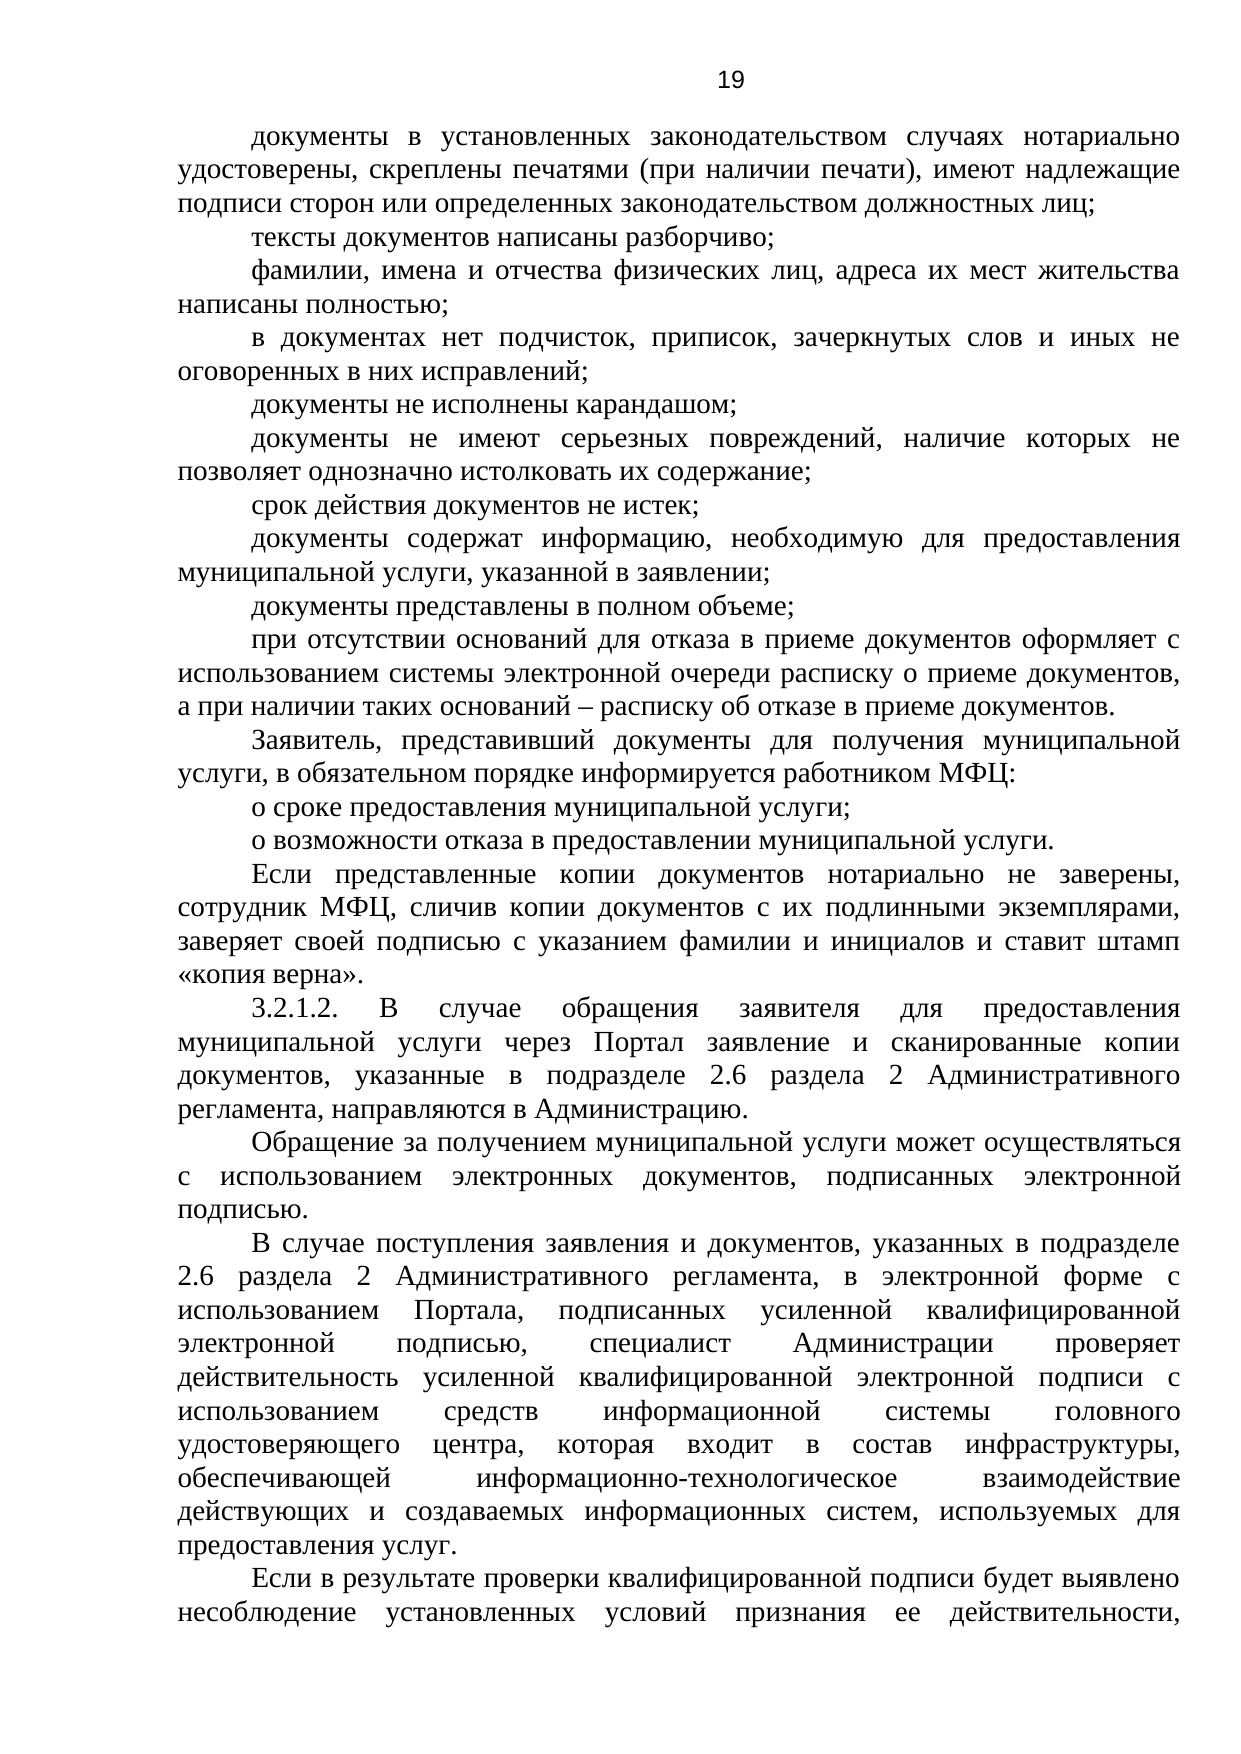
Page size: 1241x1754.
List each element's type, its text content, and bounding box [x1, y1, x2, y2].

text Обращение за получением муниципальной услуги может осуществляться с использованием электронных документов, подписанных электронной подписью. [177, 1124, 1182, 1225]
text о сроке предоставления муниципальной услуги; [177, 789, 1181, 822]
text в документах нет подчисток, приписок, зачеркнутых слов и иных не оговоренных в них исправлений; [177, 319, 1181, 386]
text при отсутствии оснований для отказа в приеме документов оформляет с использованием системы электронной очереди расписку о приеме документов, а при наличии таких оснований – расписку об отказе в приеме документов. [177, 621, 1181, 722]
text документы не исполнены карандашом; [177, 386, 1181, 420]
text документы в установленных законодательством случаях нотариально удостоверены, скреплены печатями (при наличии печати), имеют надлежащие подписи сторон или определенных законодательством должностных лиц; [177, 118, 1181, 219]
text документы представлены в полном объеме; [177, 588, 1181, 621]
text срок действия документов не истек; [177, 487, 1181, 521]
text документы содержат информацию, необходимую для предоставления муниципальной услуги, указанной в заявлении; [177, 521, 1181, 588]
text 3.2.1.2. В случае обращения заявителя для предоставления муниципальной услуги через Портал заявление и сканированные копии документов, указанные в подразделе 2.6 раздела 2 Административного регламента, направляются в Администрацию. [177, 990, 1181, 1124]
text Если представленные копии документов нотариально не заверены, сотрудник МФЦ, сличив копии документов с их подлинными экземплярами, заверяет своей подписью с указанием фамилии и инициалов и ставит штамп «копия верна». [177, 856, 1181, 990]
text фамилии, имена и отчества физических лиц, адреса их мест жительства написаны полностью; [177, 252, 1181, 319]
text документы не имеют серьезных повреждений, наличие которых не позволяет однозначно истолковать их содержание; [177, 420, 1181, 487]
text В случае поступления заявления и документов, указанных в подразделе 2.6 раздела 2 Административного регламента, в электронной форме с использованием Портала, подписанных усиленной квалифицированной электронной подписью, специалист Администрации проверяет действительность усиленной квалифицированной электронной подписи с использованием средств информационной системы головного удостоверяющего центра, которая входит в состав инфраструктуры, обеспечивающей информационно-технологическое взаимодействие действующих и создаваемых информационных систем, используемых для предоставления услуг. [177, 1225, 1181, 1560]
text Заявитель, представивший документы для получения муниципальной услуги, в обязательном порядке информируется работником МФЦ: [177, 722, 1181, 789]
text тексты документов написаны разборчиво; [177, 219, 1181, 252]
text о возможности отказа в предоставлении муниципальной услуги. [177, 822, 1181, 856]
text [177, 1560, 1181, 1627]
